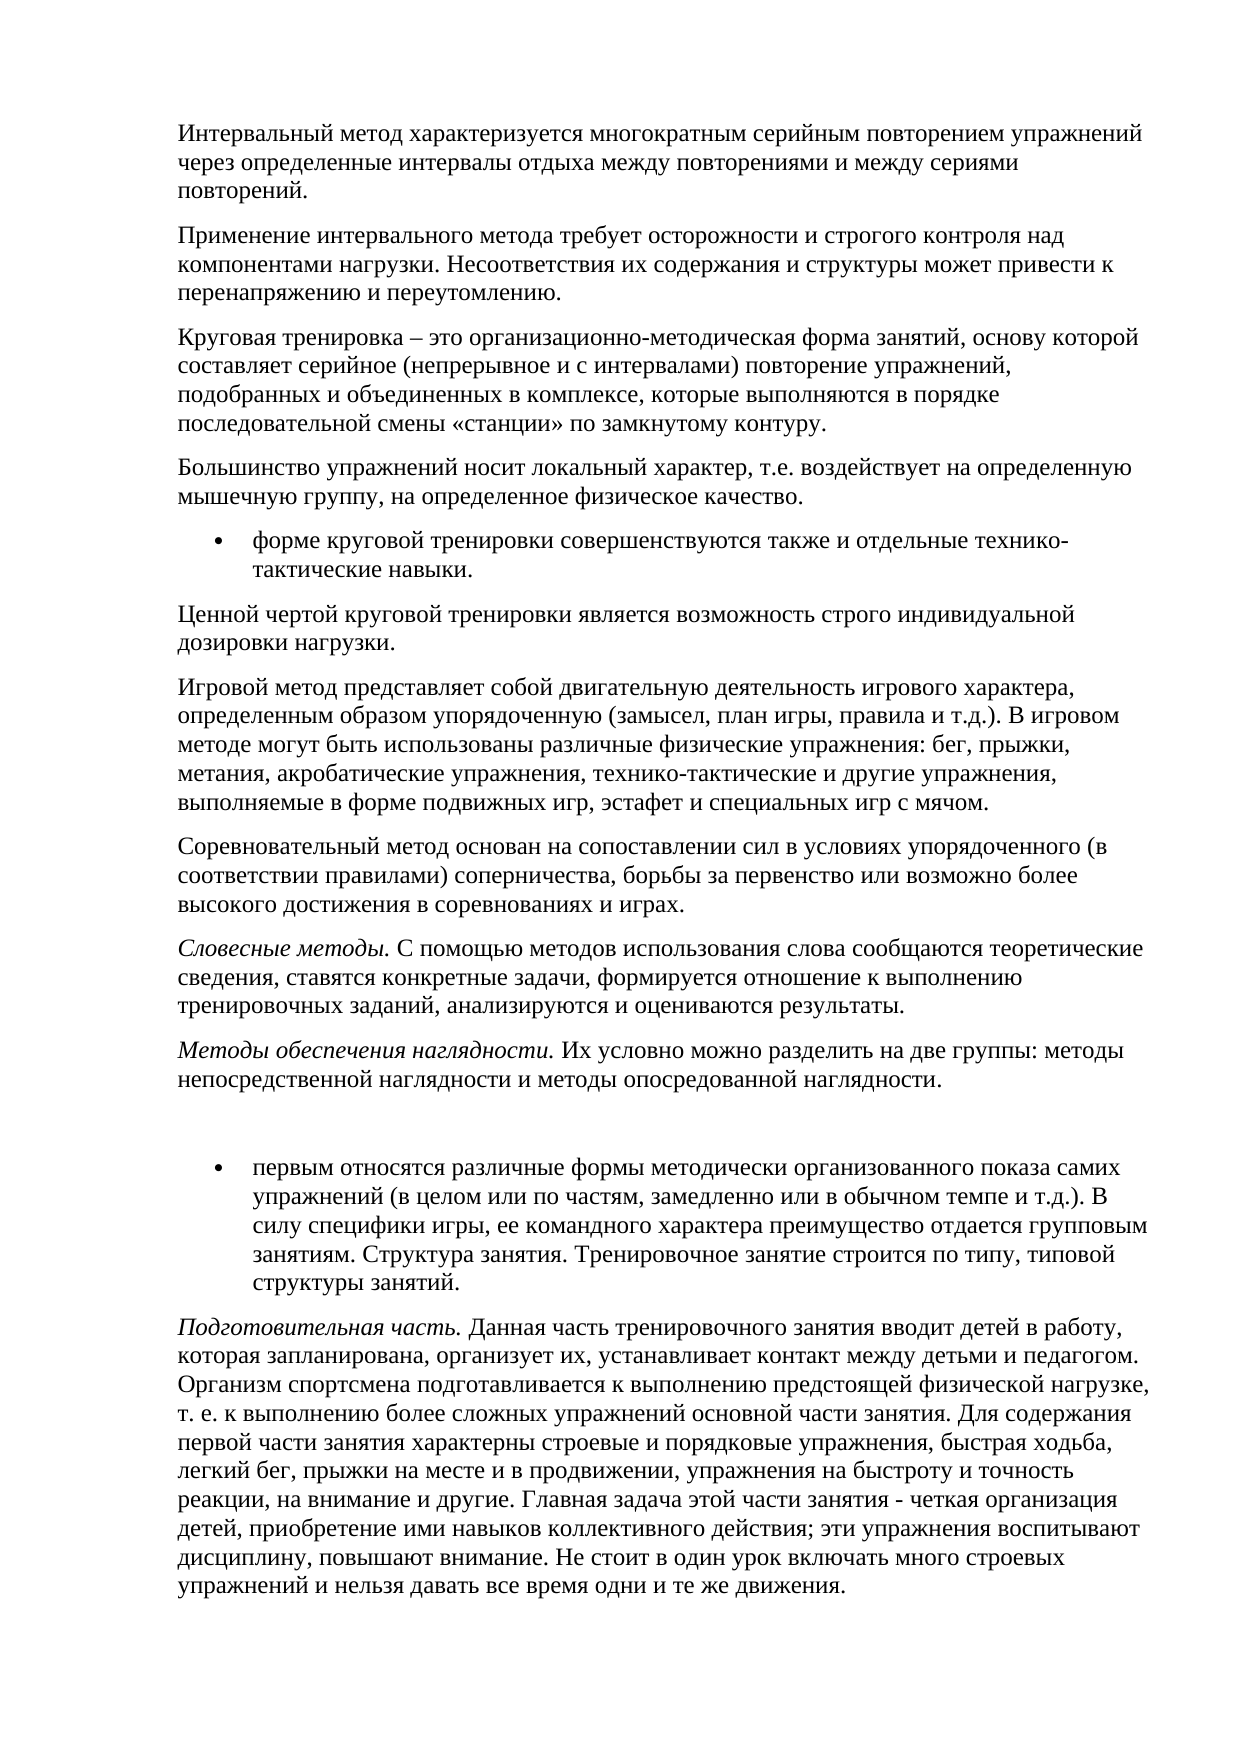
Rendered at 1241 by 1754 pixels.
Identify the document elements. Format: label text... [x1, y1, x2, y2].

text Ценной чертой круговой тренировки является возможность строго индивидуальной дозировки нагрузки. [177, 599, 1152, 656]
list форме круговой тренировки совершенствуются также и отдельные технико-тактические навыки. [215, 526, 1152, 583]
text Подготовительная часть. Данная часть тренировочного занятия вводит детей в работу, которая запланирована, организует их, устанавливает контакт между детьми и педагогом. Организм спортсмена подготавливается к выполнению предстоящей физической нагрузке, т. е. к выполнению более сложных упражнений основной части занятия. Для содержания первой части занятия характерны строевые и порядковые упражнения, быстрая ходьба, легкий бег, прыжки на месте и в продвижении, упражнения на быстроту и точность реакции, на внимание и другие. Главная задача этой части занятия - четкая организация детей, приобретение ими навыков коллективного действия; эти упражнения воспитывают дисциплину, повышают внимание. Не стоит в один урок включать много строевых упражнений и нельзя давать все время одни и те же движения. [177, 1312, 1152, 1599]
text Большинство упражнений носит локальный характер, т.е. воздействует на определенную мышечную группу, на определенное физическое качество. [177, 452, 1152, 510]
text Игровой метод представляет собой двигательную деятельность игрового характера, определенным образом упорядоченную (замысел, план игры, правила и т.д.). В игровом методе могут быть использованы различные физические упражнения: бег, прыжки, метания, акробатические упражнения, технико-тактические и другие упражнения, выполняемые в форме подвижных игр, эстафет и специальных игр с мячом. [177, 672, 1152, 816]
text Применение интервального метода требует осторожности и строгого контроля над компонентами нагрузки. Несоответствия их содержания и структуры может привести к перенапряжению и переутомлению. [177, 220, 1152, 306]
text Словесные методы. С помощью методов использования слова сообщаются теоретические сведения, ставятся конкретные задачи, формируется отношение к выполнению тренировочных заданий, анализируются и оцениваются результаты. [177, 933, 1152, 1019]
text Соревновательный метод основан на сопоставлении сил в условиях упорядоченного (в соответствии правилами) соперничества, борьбы за первенство или возможно более высокого достижения в соревнованиях и играх. [177, 831, 1152, 917]
list первым относятся различные формы методически организованного показа самих упражнений (в целом или по частям, замедленно или в обычном темпе и т.д.). В силу специфики игры, ее командного характера преимущество отдается групповым занятиям. Структура занятия. Тренировочное занятие строится по типу, типовой структуры занятий. [215, 1152, 1152, 1296]
text Интервальный метод характеризуется многократным серийным повторением упражнений через определенные интервалы отдыха между повторениями и между сериями повторений. [177, 118, 1152, 204]
text Круговая тренировка – это организационно-методическая форма занятий, основу которой составляет серийное (непрерывное и с интервалами) повторение упражнений, подобранных и объединенных в комплексе, которые выполняются в порядке последовательной смены «станции» по замкнутому контуру. [177, 322, 1152, 437]
text Методы обеспечения наглядности. Их условно можно разделить на две группы: методы непосредственной наглядности и методы опосредованной наглядности. [177, 1035, 1152, 1092]
